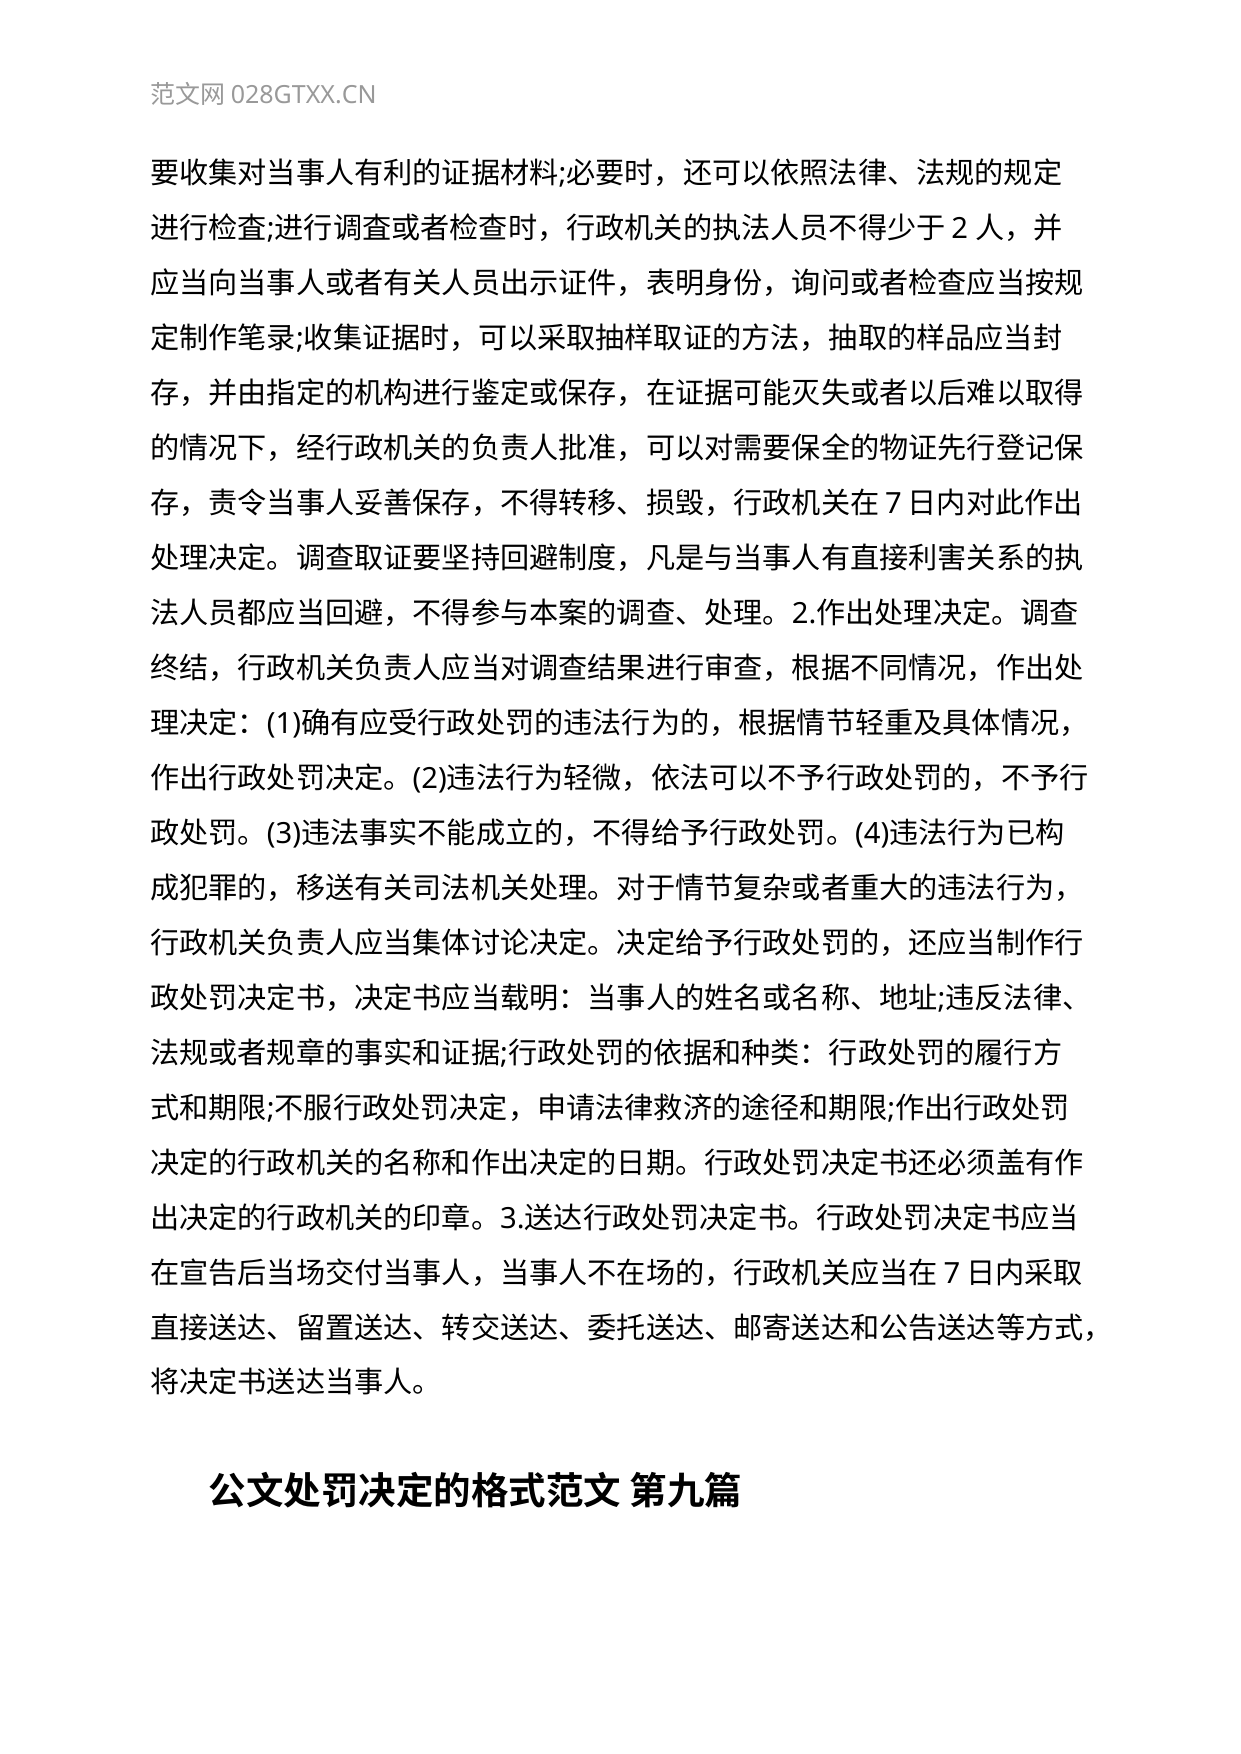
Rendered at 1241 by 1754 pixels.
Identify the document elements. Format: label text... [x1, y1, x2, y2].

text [150, 150, 1090, 1401]
text 公文处罚决定的格式范文 第九篇 [150, 1461, 1090, 1515]
